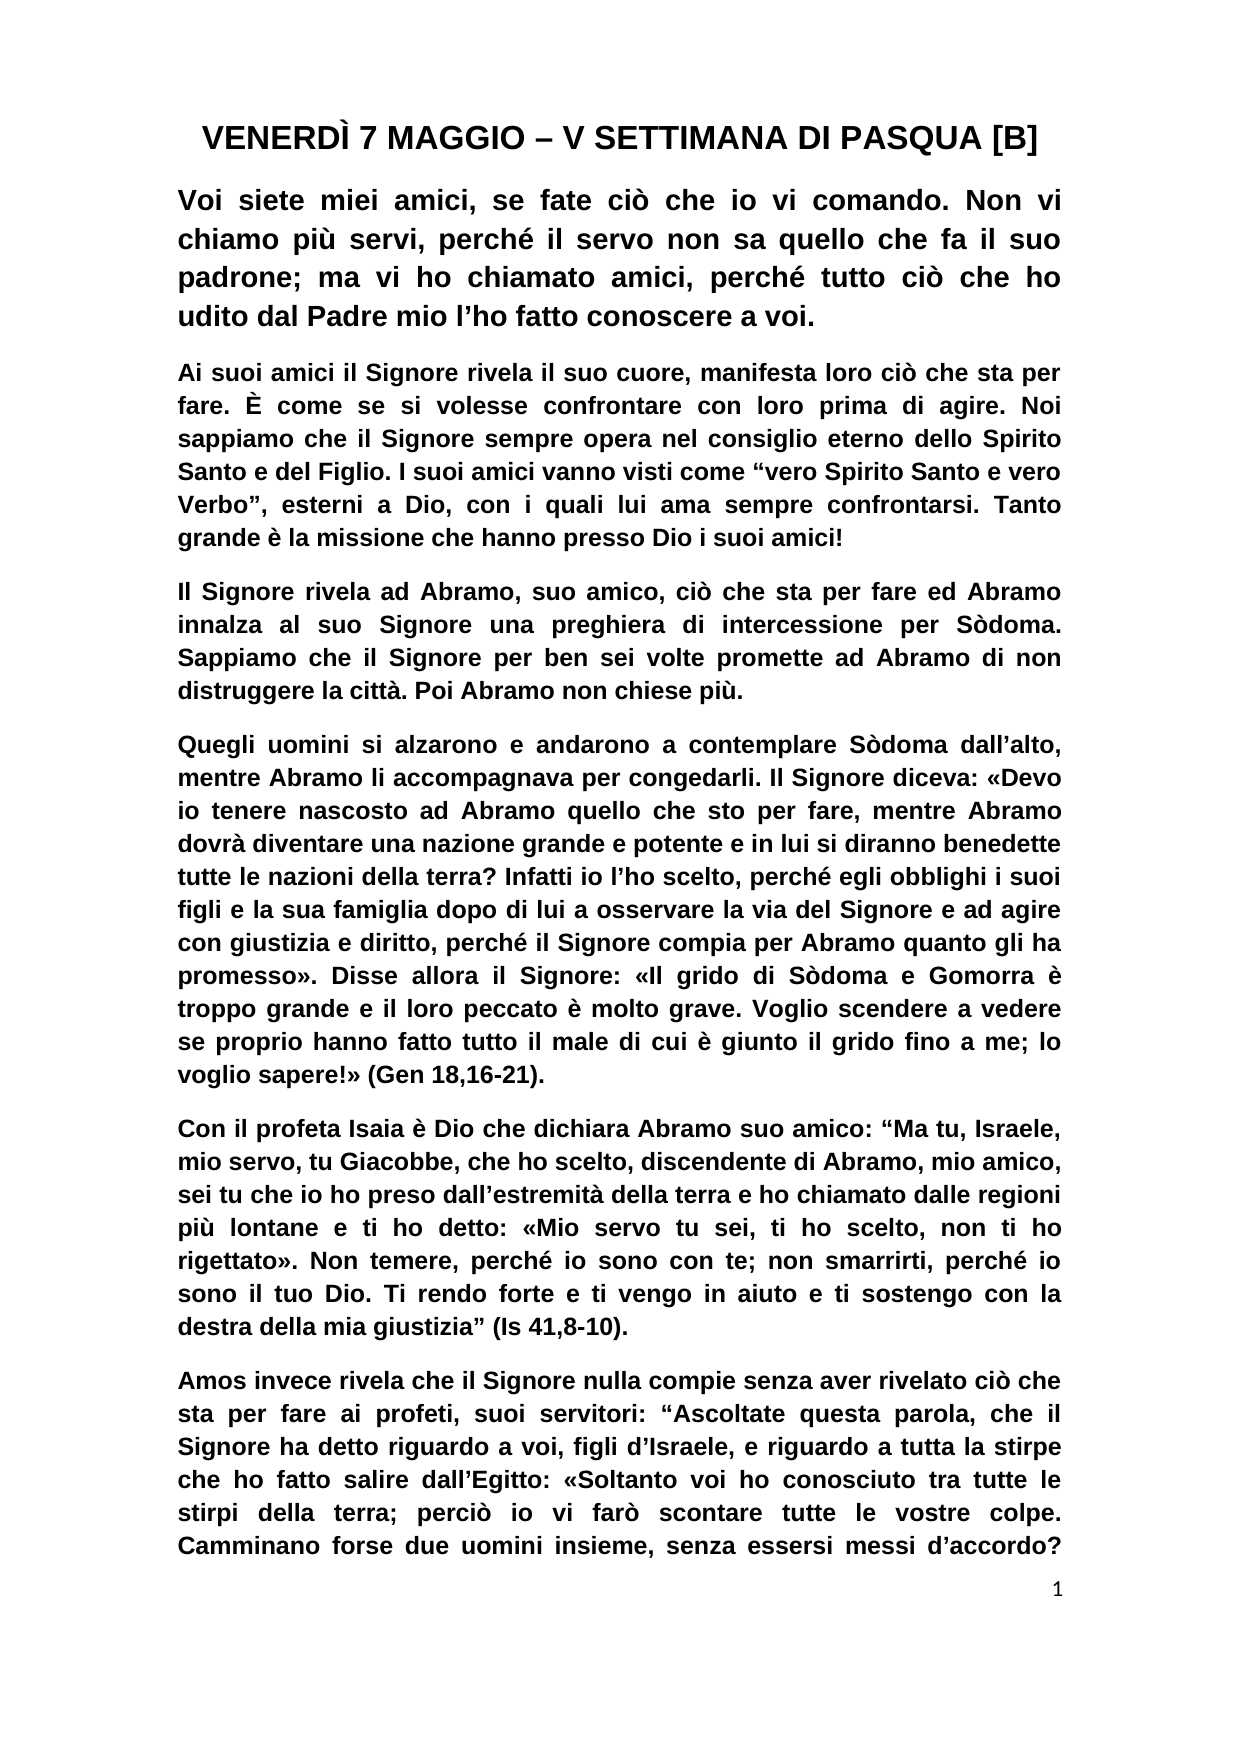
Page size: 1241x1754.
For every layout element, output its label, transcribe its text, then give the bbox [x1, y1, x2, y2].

text VENERDÌ 7 MAGGIO – V SETTIMANA DI PASQUA [B] [177, 118, 1063, 157]
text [177, 1366, 1063, 1560]
text Con il profeta Isaia è Dio che dichiara Abramo suo amico: “Ma tu, Israele, mio servo, tu Giacobbe, che ho scelto, discendente di Abramo, mio amico, sei tu che io ho preso dall’estremità della terra e ho chiamato dalle regioni più lontane e ti ho detto: «Mio servo tu sei, ti ho scelto, non ti ho rigettato». Non temere, perché io sono con te; non smarrirti, perché io sono il tuo Dio. Ti rendo forte e ti vengo in aiuto e ti sostengo con la destra della mia giustizia” (Is 41,8-10). [177, 1114, 1063, 1341]
text Quegli uomini si alzarono e andarono a contemplare Sòdoma dall’alto, mentre Abramo li accompagnava per congedarli. Il Signore diceva: «Devo io tenere nascosto ad Abramo quello che sto per fare, mentre Abramo dovrà diventare una nazione grande e potente e in lui si diranno benedette tutte le nazioni della terra? Infatti io l’ho scelto, perché egli obblighi i suoi figli e la sua famiglia dopo di lui a osservare la via del Signore e ad agire con giustizia e diritto, perché il Signore compia per Abramo quanto gli ha promesso». Disse allora il Signore: «Il grido di Sòdoma e Gomorra è troppo grande e il loro peccato è molto grave. Voglio scendere a vedere se proprio hanno fatto tutto il male di cui è giunto il grido fino a me; lo voglio sapere!» (Gen 18,16-21). [177, 730, 1063, 1089]
text Il Signore rivela ad Abramo, suo amico, ciò che sta per fare ed Abramo innalza al suo Signore una preghiera di intercessione per Sòdoma. Sappiamo che il Signore per ben sei volte promette ad Abramo di non distruggere la città. Poi Abramo non chiese più. [177, 577, 1063, 705]
text Voi siete miei amici, se fate ciò che io vi comando. Non vi chiamo più servi, perché il servo non sa quello che fa il suo padrone; ma vi ho chiamato amici, perché tutto ciò che ho udito dal Padre mio l’ho fatto conoscere a voi. [177, 183, 1063, 332]
text Ai suoi amici il Signore rivela il suo cuore, manifesta loro ciò che sta per fare. È come se si volesse confrontare con loro prima di agire. Noi sappiamo che il Signore sempre opera nel consiglio eterno dello Spirito Santo e del Figlio. I suoi amici vanno visti come “vero Spirito Santo e vero Verbo”, esterni a Dio, con i quali lui ama sempre confrontarsi. Tanto grande è la missione che hanno presso Dio i suoi amici! [177, 358, 1063, 552]
